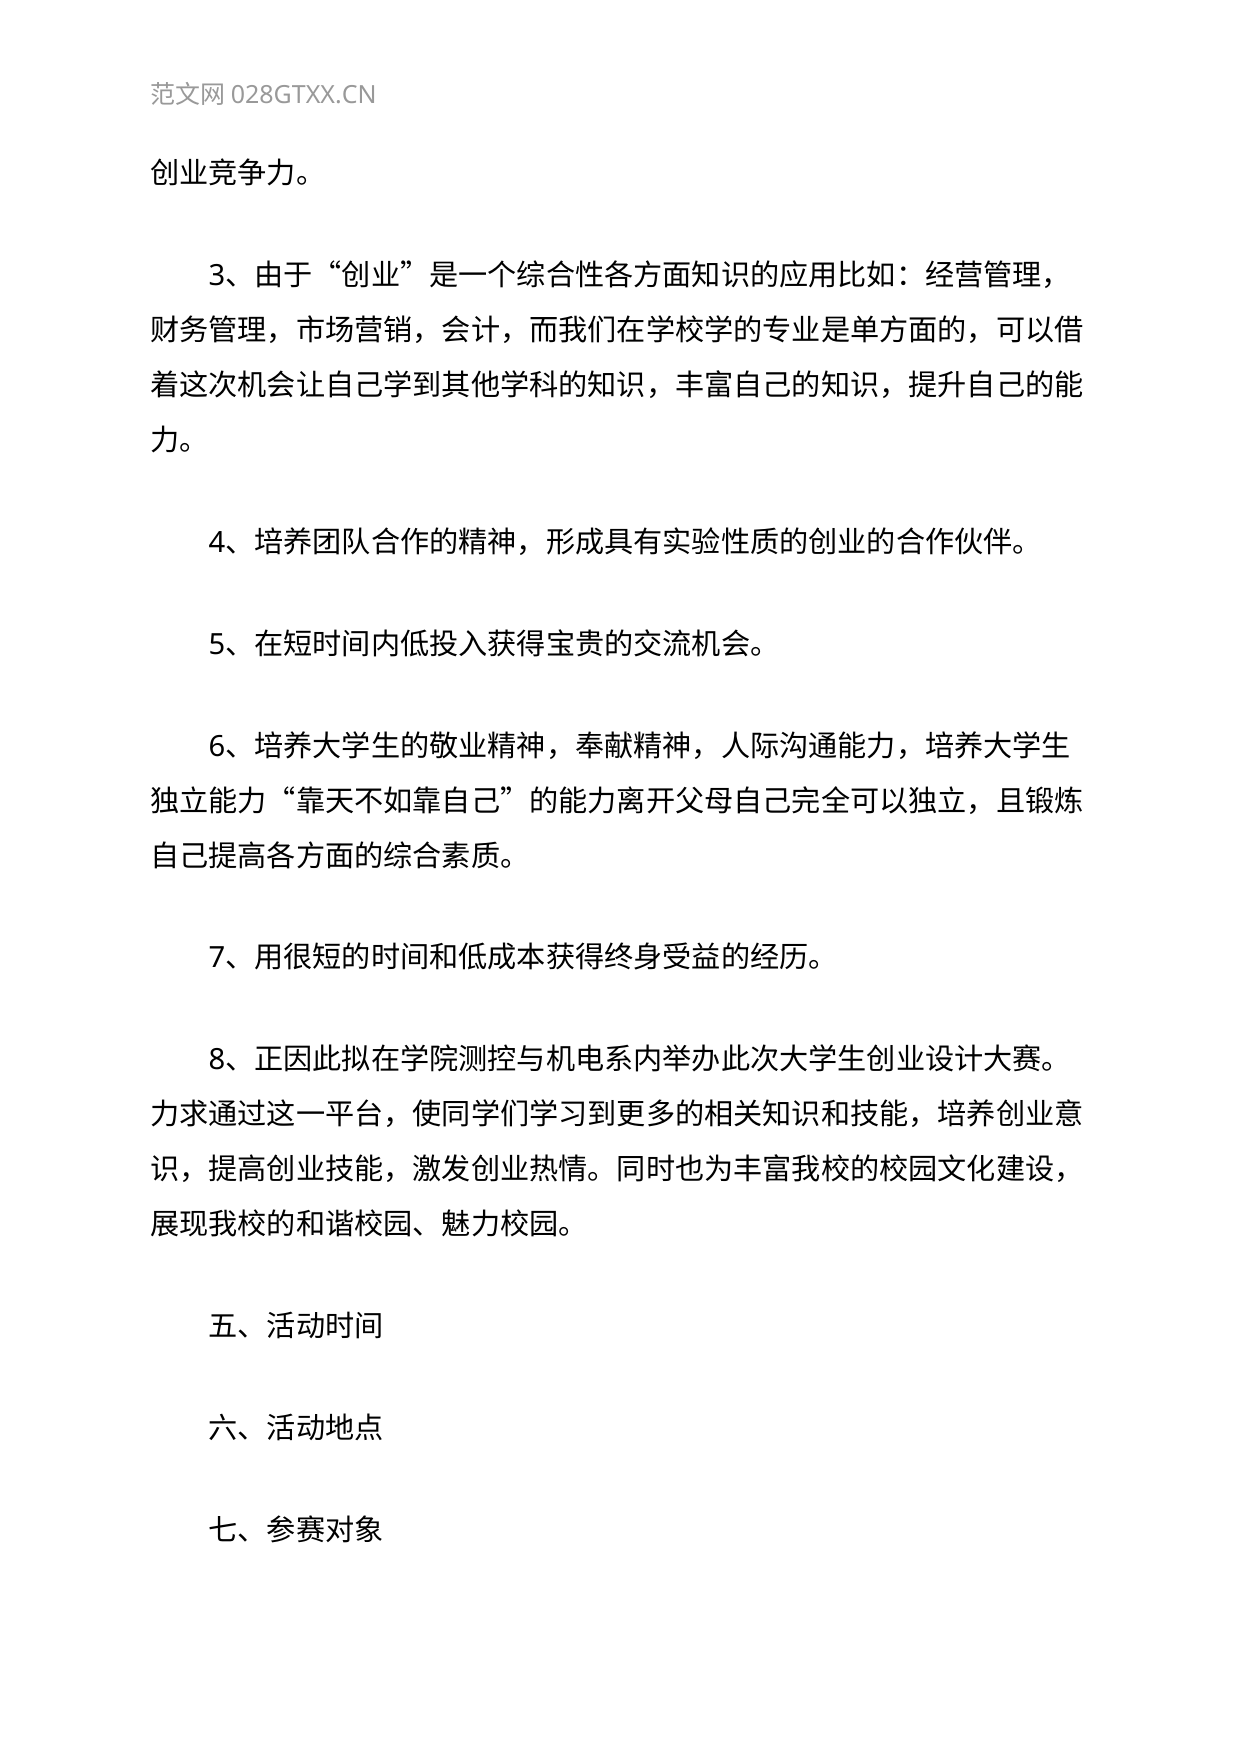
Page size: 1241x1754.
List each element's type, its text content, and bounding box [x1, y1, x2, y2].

text 五、活动时间 [150, 1302, 1090, 1345]
text 4、培养团队合作的精神，形成具有实验性质的创业的合作伙伴。 [150, 518, 1090, 561]
text 3、由于“创业”是一个综合性各方面知识的应用比如：经营管理，财务管理，市场营销，会计，而我们在学校学的专业是单方面的，可以借着这次机会让自己学到其他学科的知识，丰富自己的知识，提升自己的能力。 [150, 252, 1090, 459]
text 七、参赛对象 [150, 1506, 1090, 1548]
text 6、培养大学生的敬业精神，奉献精神，人际沟通能力，培养大学生独立能力“靠天不如靠自己”的能力离开父母自己完全可以独立，且锻炼自己提高各方面的综合素质。 [150, 722, 1090, 874]
text 7、用很短的时间和低成本获得终身受益的经历。 [150, 934, 1090, 976]
text 六、活动地点 [150, 1404, 1090, 1447]
text 8、正因此拟在学院测控与机电系内举办此次大学生创业设计大赛。力求通过这一平台，使同学们学习到更多的相关知识和技能，培养创业意识，提高创业技能，激发创业热情。同时也为丰富我校的校园文化建设，展现我校的和谐校园、魅力校园。 [150, 1036, 1090, 1243]
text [150, 150, 1090, 192]
text 5、在短时间内低投入获得宝贵的交流机会。 [150, 620, 1090, 663]
